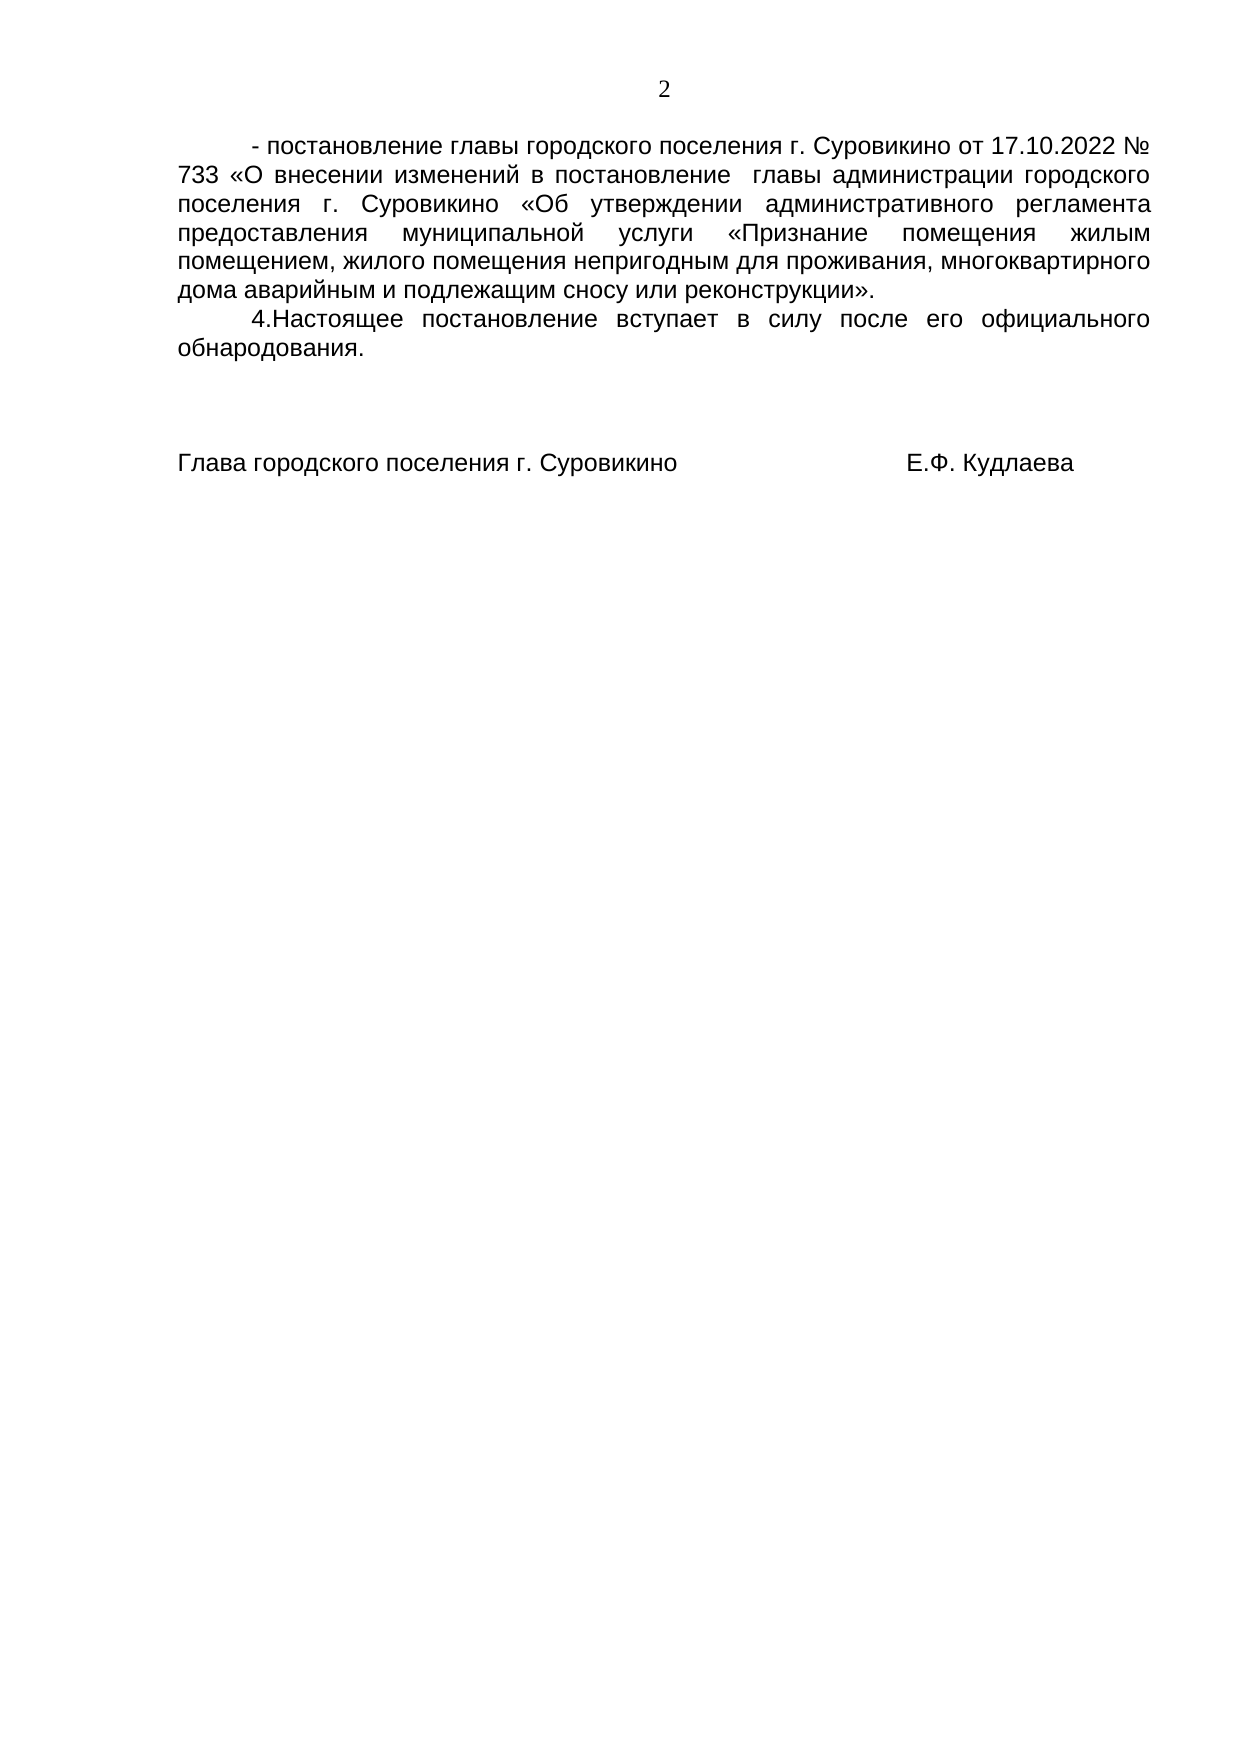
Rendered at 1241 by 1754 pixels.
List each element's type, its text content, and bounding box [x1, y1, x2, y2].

text - постановление главы городского поселения г. Суровикино от 17.10.2022 № 733 «О внесении изменений в постановление главы администрации городского поселения г. Суровикино «Об утверждении административного регламента предоставления муниципальной услуги «Признание помещения жилым помещением, жилого помещения непригодным для проживания, многоквартирного дома аварийным и подлежащим сносу или реконструкции». [177, 131, 1152, 304]
text 4.Настоящее постановление вступает в силу после его официального обнародования. [177, 304, 1152, 361]
text Глава городского поселения г. Суровикино Е.Ф. Кудлаева [177, 448, 1152, 476]
